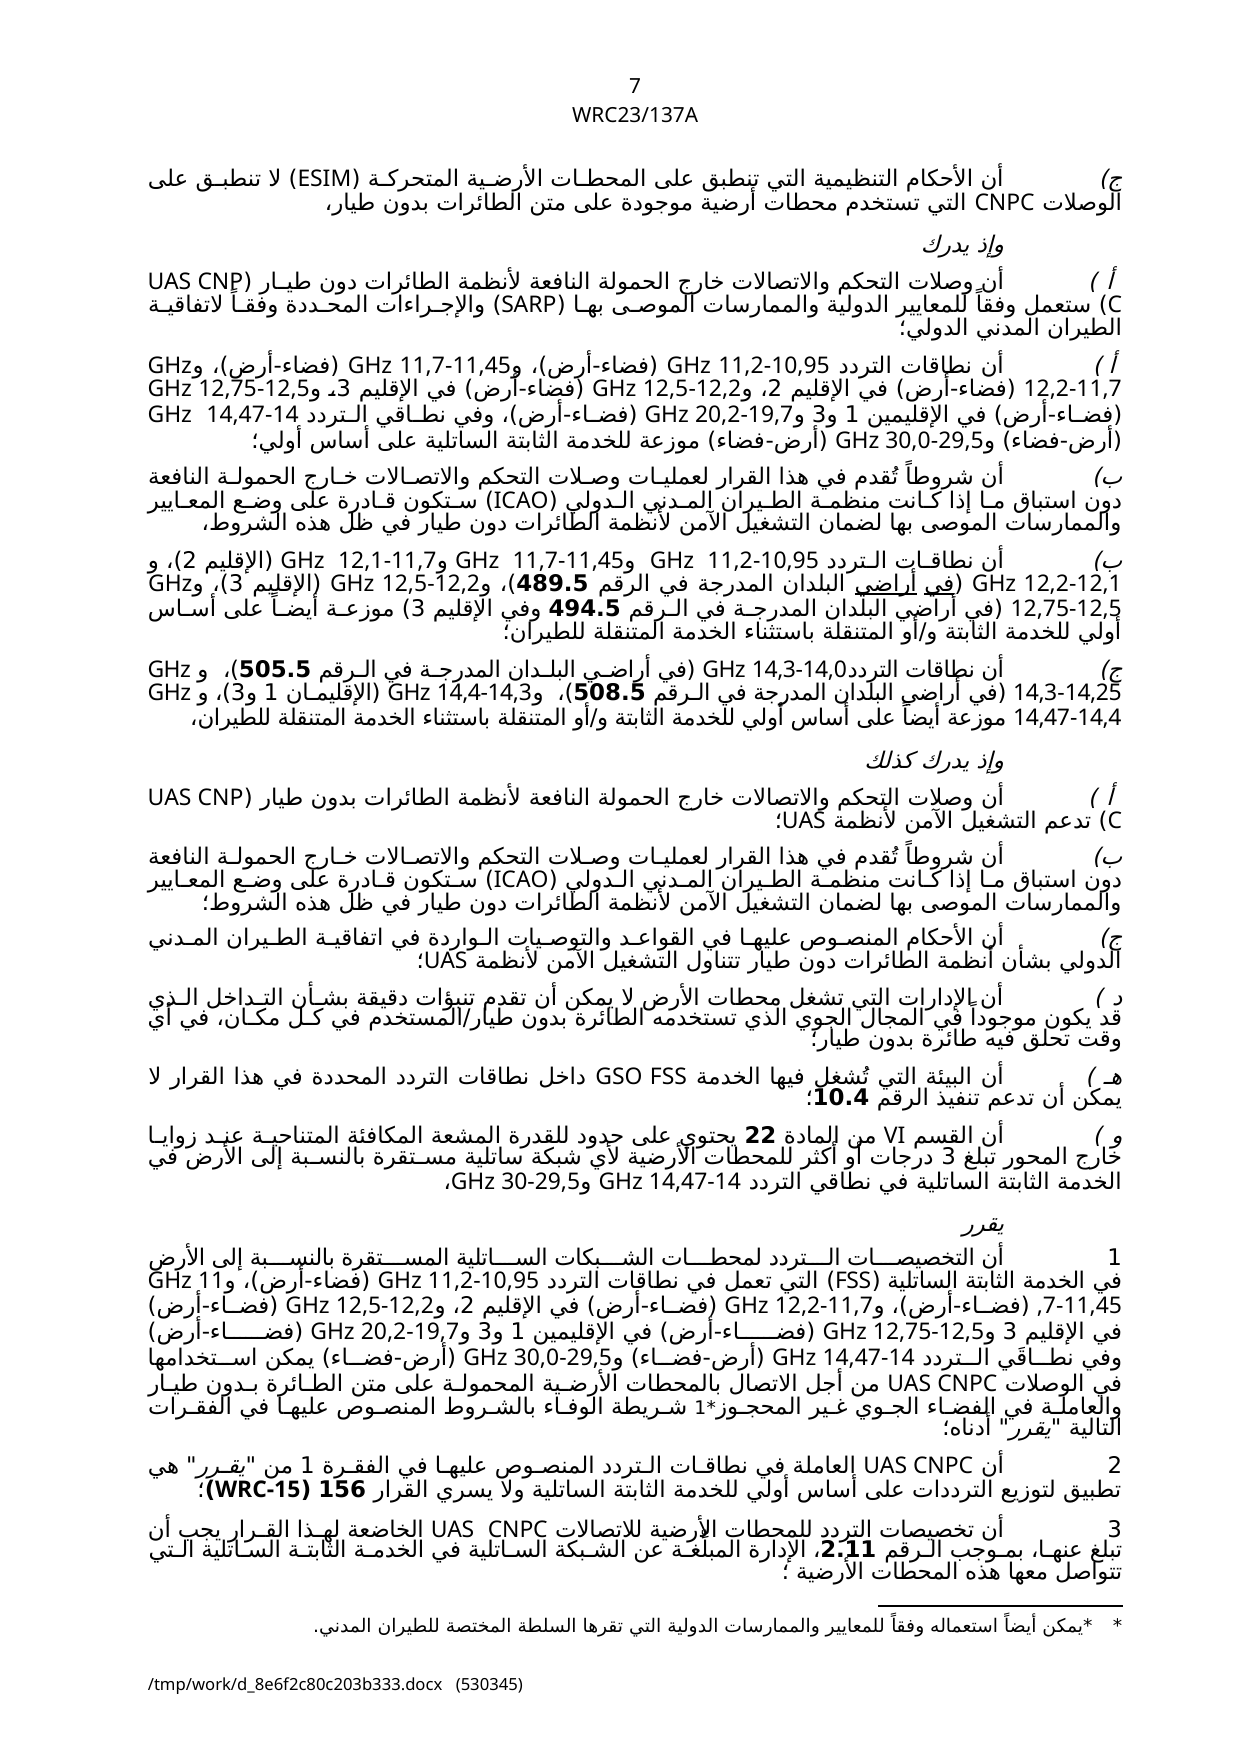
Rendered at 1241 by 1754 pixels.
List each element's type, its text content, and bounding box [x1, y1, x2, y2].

text ، [148, 166, 1122, 217]
text يقرر [148, 1214, 1122, 1236]
text وإذ يدرك [148, 236, 1122, 257]
text 1 أن تخصيصات لمحطات الشبكات الساتلية المستقرة بالنسبة إلى الأرض في الخدمة الثابتة الساتلية (FSS) التي تعمل في نطاقات التردد GHz 11,2-10,95 (فضاء-أرض)، وGHz 11,7-11,45 (فضاء-أرض)، وGHz 12,2-11,7 (فضاء-أرض) في الإقليم 2، وGHz 12,5-12,2 (فضاء-أرض) في الإقليم 3 وGHz 12,75-12,5 (فضاء-أرض) في الإقليمين 1 و3 وGHz 20,2-19,7 (فضاء-أرض) وفي نطاقَي التردد GHz 14,47-14 (أرض-فضاء) وGHz 30,0-29,5 (أرض-فضاء) يمكن استخدامها في الوصلات UAS CNPC في الفضاء الجوي غير المحجوز شريطة الوفاء بالشروط المنصوص عليها في؛ [148, 1248, 1122, 1441]
